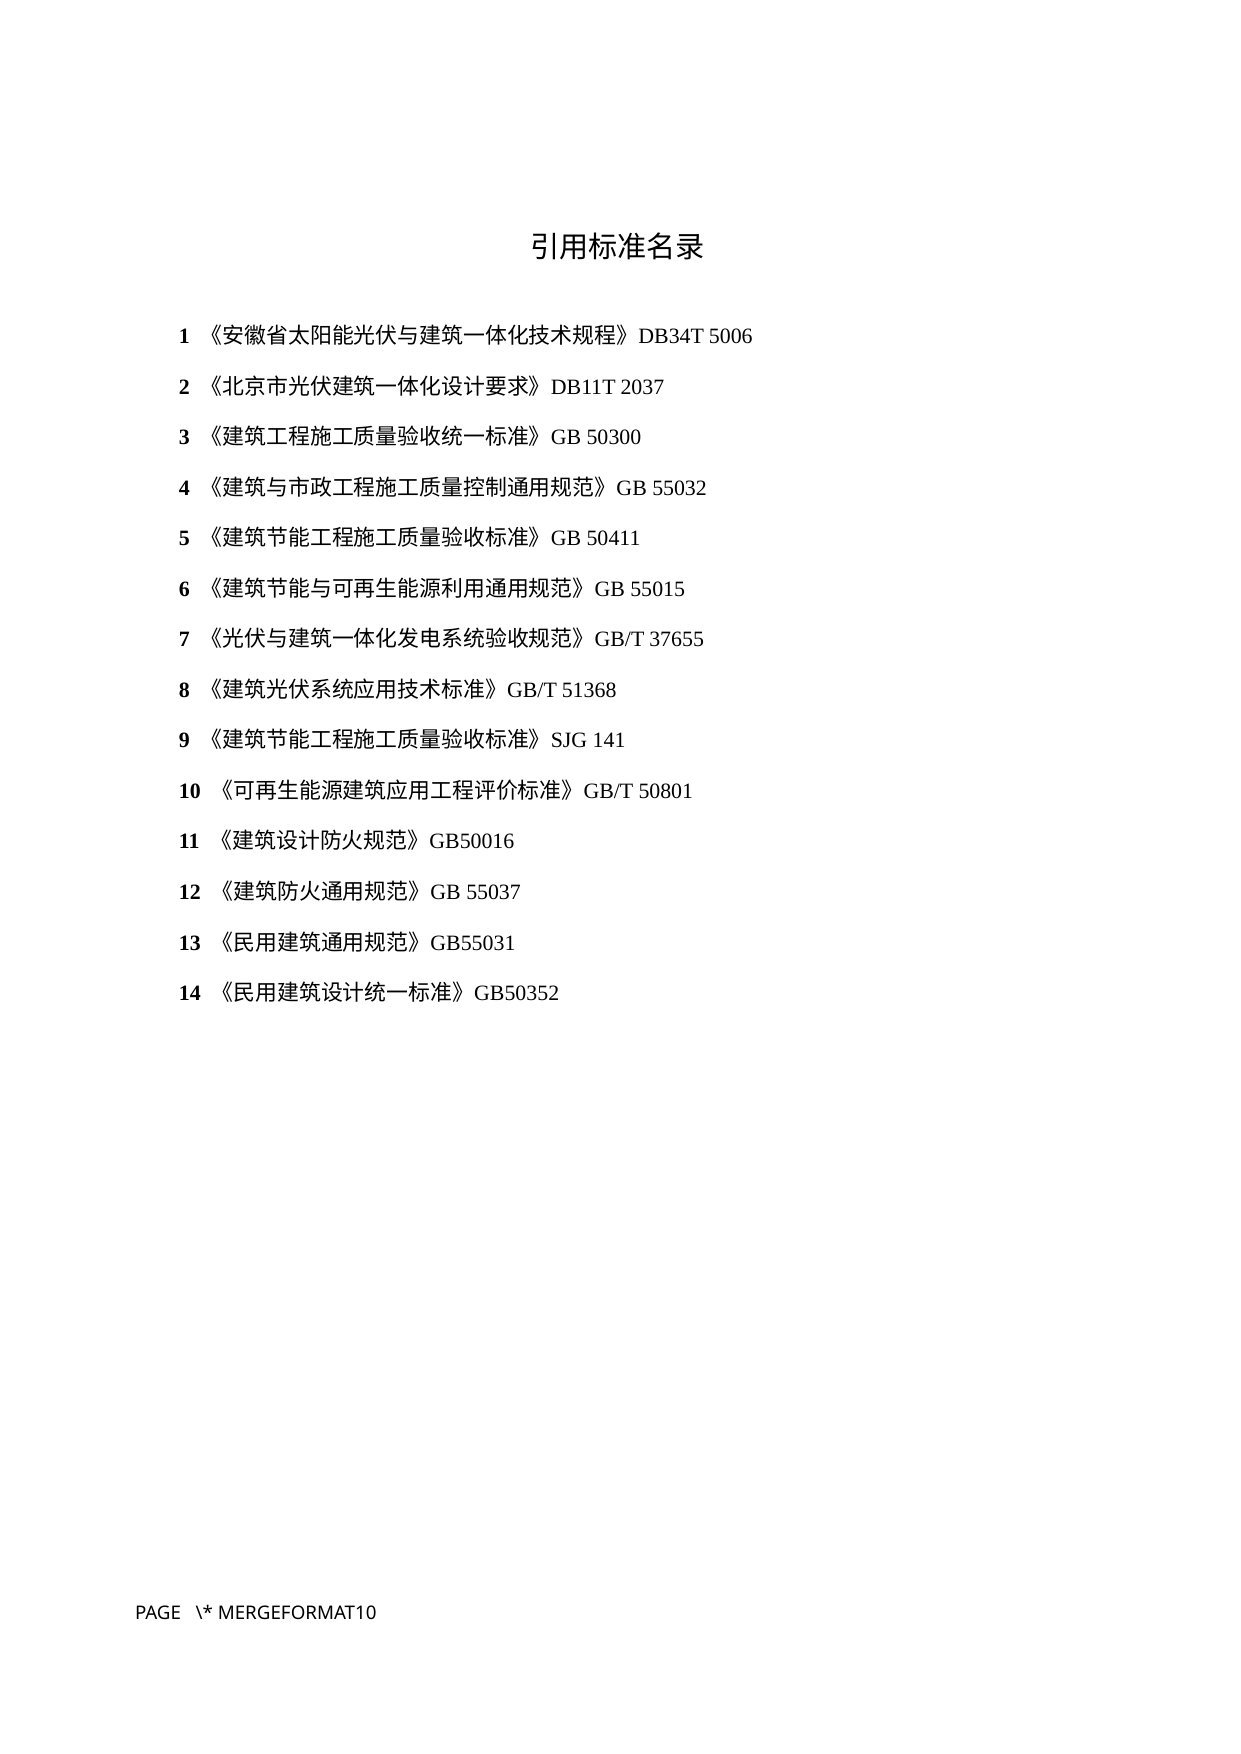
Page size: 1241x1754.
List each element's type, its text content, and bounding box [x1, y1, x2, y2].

text 1 《安徽省太阳能光伏与建筑一体化技术规程》DB34T 5006 [135, 317, 1100, 351]
text 14 《民用建筑设计统一标准》GB50352 [135, 973, 1100, 1008]
text 9 《建筑节能工程施工质量验收标准》SJG 141 [135, 721, 1100, 756]
text 引用标准名录 [135, 210, 1100, 279]
text 6 《建筑节能与可再生能源利用通用规范》GB 55015 [135, 569, 1100, 604]
text 10 《可再生能源建筑应用工程评价标准》GB/T 50801 [135, 771, 1100, 806]
text 4 《建筑与市政工程施工质量控制通用规范》GB 55032 [135, 468, 1100, 503]
text 2 《北京市光伏建筑一体化设计要求》DB11T 2037 [135, 367, 1100, 402]
text 7 《光伏与建筑一体化发电系统验收规范》GB/T 37655 [135, 620, 1100, 654]
text 8 《建筑光伏系统应用技术标准》GB/T 51368 [135, 670, 1100, 705]
text 13 《民用建筑通用规范》GB55031 [135, 923, 1100, 958]
text 5 《建筑节能工程施工质量验收标准》GB 50411 [135, 519, 1100, 553]
text 11 《建筑设计防火规范》GB50016 [135, 822, 1100, 857]
text 3 《建筑工程施工质量验收统一标准》GB 50300 [135, 418, 1100, 452]
text 12 《建筑防火通用规范》GB 55037 [135, 872, 1100, 907]
